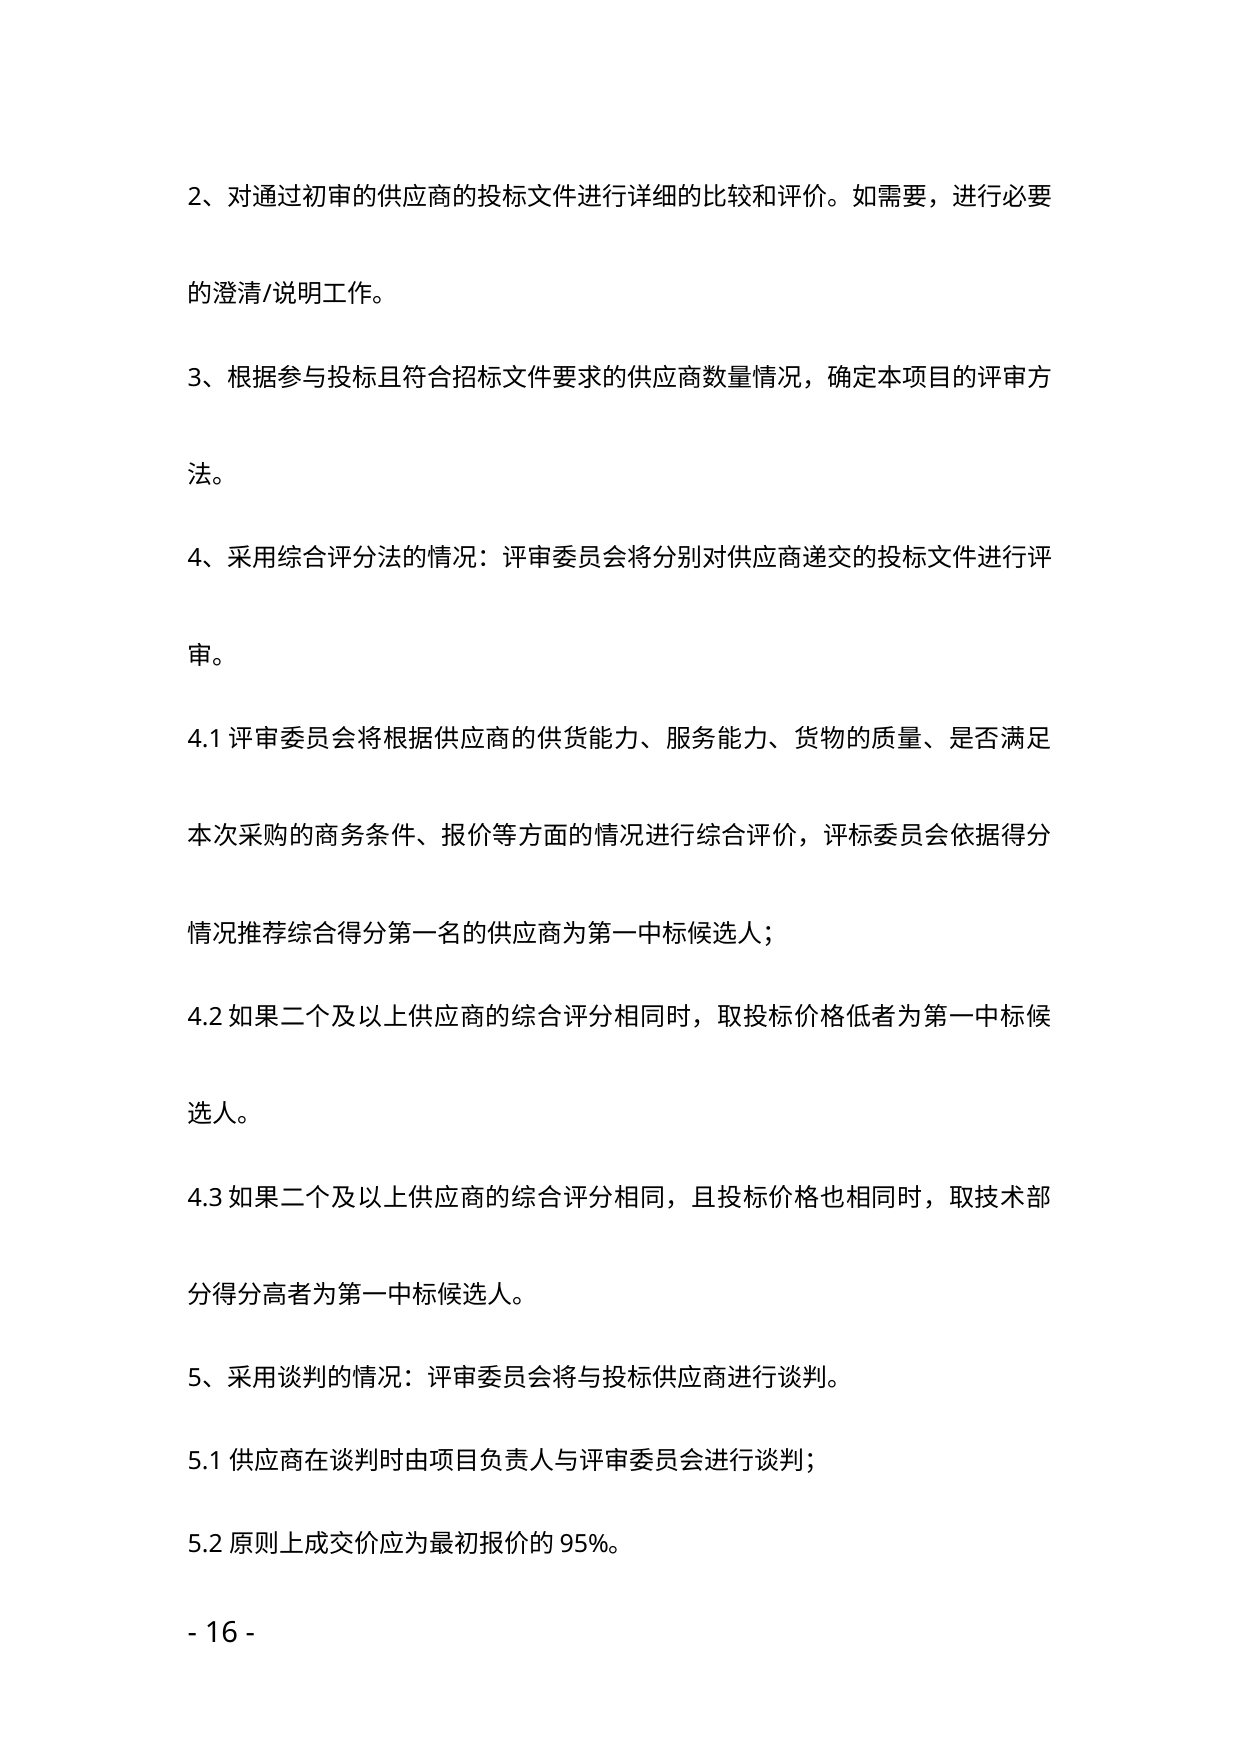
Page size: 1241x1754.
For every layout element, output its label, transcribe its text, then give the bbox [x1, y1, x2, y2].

text 2、对通过初审的供应商的投标文件进行详细的比较和评价。如需要，进行必要的澄清/说明工作。 [187, 162, 1053, 324]
text 4.2如果二个及以上供应商的综合评分相同时，取投标价格低者为第一中标候选人。 [187, 982, 1053, 1144]
text 4.3如果二个及以上供应商的综合评分相同，且投标价格也相同时，取技术部分得分高者为第一中标候选人。 [187, 1163, 1053, 1325]
text 4.1评审委员会将根据供应商的供货能力、服务能力、货物的质量、是否满足本次采购的商务条件、报价等方面的情况进行综合评价，评标委员会依据得分情况推荐综合得分第一名的供应商为第一中标候选人； [187, 704, 1053, 964]
text 5.2 原则上成交价应为最初报价的95%。 [187, 1509, 1053, 1574]
list 采用谈判的情况：评审委员会将与投标供应商进行谈判。 [187, 1343, 1053, 1408]
text 5.1 供应商在谈判时由项目负责人与评审委员会进行谈判； [187, 1426, 1053, 1491]
text 3、根据参与投标且符合招标文件要求的供应商数量情况，确定本项目的评审方法。 [187, 343, 1053, 505]
text 4、采用综合评分法的情况：评审委员会将分别对供应商递交的投标文件进行评审。 [187, 523, 1053, 686]
